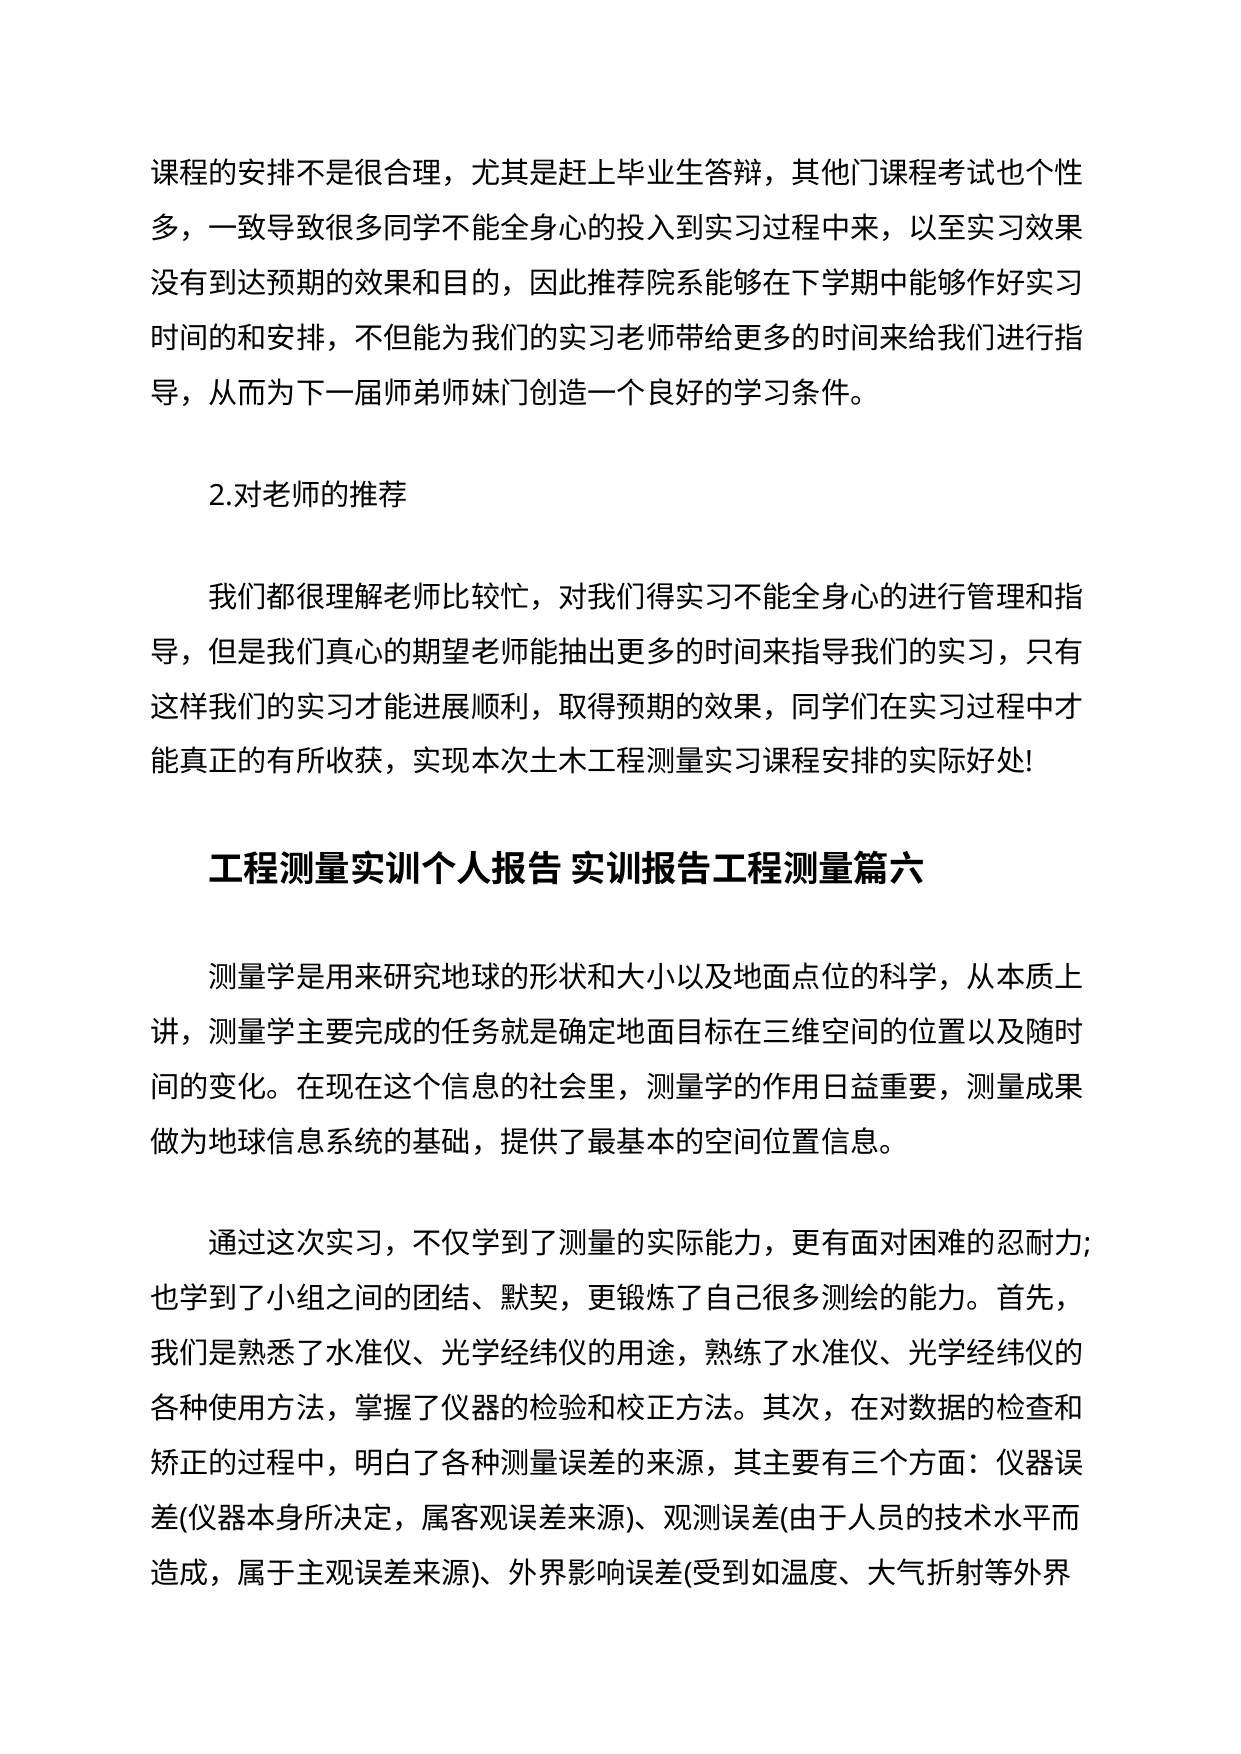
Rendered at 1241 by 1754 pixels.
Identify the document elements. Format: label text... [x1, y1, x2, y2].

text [150, 150, 1090, 412]
text 测量学是用来研究地球的形状和大小以及地面点位的科学，从本质上讲，测量学主要完成的任务就是确定地面目标在三维空间的位置以及随时间的变化。在现在这个信息的社会里，测量学的作用日益重要，测量成果做为地球信息系统的基础，提供了最基本的空间位置信息。 [150, 953, 1090, 1160]
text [150, 1220, 1090, 1592]
text 2.对老师的推荐 [150, 471, 1090, 514]
text 我们都很理解老师比较忙，对我们得实习不能全身心的进行管理和指导，但是我们真心的期望老师能抽出更多的时间来指导我们的实习，只有这样我们的实习才能进展顺利，取得预期的效果，同学们在实习过程中才能真正的有所收获，实现本次土木工程测量实习课程安排的实际好处! [150, 573, 1090, 780]
text 工程测量实训个人报告 实训报告工程测量篇六 [150, 840, 1090, 891]
